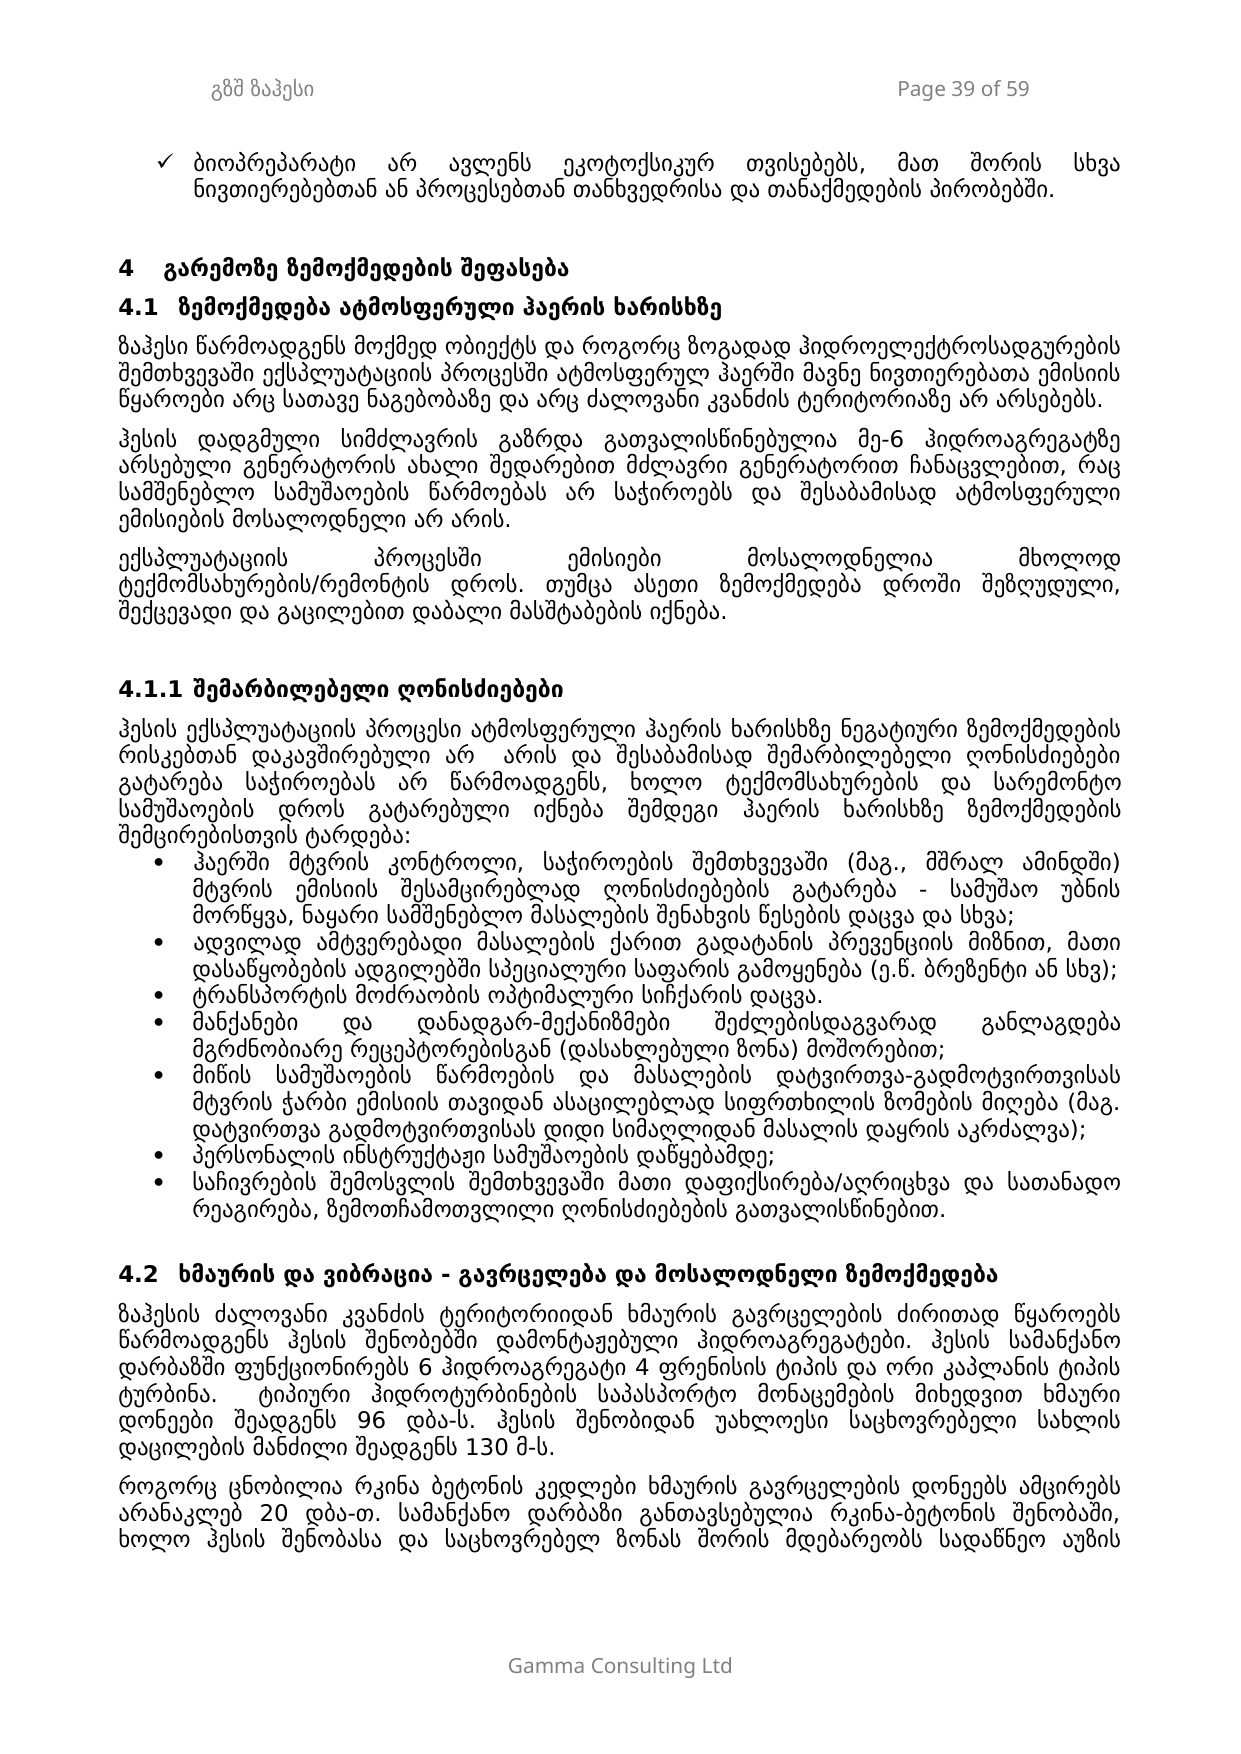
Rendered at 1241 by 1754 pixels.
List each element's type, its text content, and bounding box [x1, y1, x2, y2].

text ჰესის ექსპლუატაციის პროცესი ატმოსფერული ჰაერის ხარისხზე ნეგატიური ზემოქმედების რისკებთან დაკავშირებული არ არის და შესაბამისად შემარბილებელი ღონისძიებები გატარება საჭიროებას არ წარმოადგენს, ხოლო ტექმომსახურების და სარემონტო სამუშაოების დროს გატარებული იქნება შემდეგი ჰაერის ხარისხზე ზემოქმედების შემცირებისთვის ტარდება: [118, 716, 1122, 849]
list ჰაერში მტვრის კონტროლი, საჭიროების შემთხვევაში (მაგ., მშრალ ამინდში) მტვრის ემისიის შესამცირებლად ღონისძიებების გატარება - სამუშაო უბნის მორწყვა, ნაყარი სამშენებლო მასალების შენახვის წესების დაცვა და სხვა; [154, 849, 1122, 929]
text ზაჰესი წარმოადგენს მოქმედ ობიექტს და როგორც ზოგადად ჰიდროელექტროსადგურების შემთხვევაში ექსპლუატაციის პროცესში ატმოსფერულ ჰაერში მავნე ნივთიერებათა ემისიის წყაროები არც სათავე ნაგებობაზე და არც ძალოვანი კვანძის ტერიტორიაზე არ არსებებს. [118, 333, 1122, 413]
list პერსონალის ინსტრუქტაჟი სამუშაოების დაწყებამდე; [154, 1142, 1122, 1169]
subtitle შემარბილებელი ღონისძიებები [118, 677, 1122, 703]
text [118, 1473, 1122, 1553]
list საჩივრების შემოსვლის შემთხვევაში მათი დაფიქსირება/აღრიცხვა და სათანადო რეაგირება, ზემოთჩამოთვლილი ღონისძიებების გათვალისწინებით. [154, 1169, 1122, 1222]
list ადვილად ამტვერებადი მასალების ქარით გადატანის პრევენციის მიზნით, მათი დასაწყობების ადგილებში სპეციალური საფარის გამოყენება (ე.წ. ბრეზენტი ან სხვ); [154, 929, 1122, 982]
text ზაჰესის ძალოვანი კვანძის ტერიტორიიდან ხმაურის გავრცელების ძირითად წყაროებს წარმოადგენს ჰესის შენობებში დამონტაჟებული ჰიდროაგრეგატები. ჰესის სამანქანო დარბაზში ფუნქციონირებს 6 ჰიდროაგრეგატი 4 ფრენისის ტიპის და ორი კაპლანის ტიპის ტურბინა. ტიპიური ჰიდროტურბინების საპასპორტო მონაცემების მიხედვით ხმაური დონეები შეადგენს 96 დბა-ს. ჰესის შენობიდან უახლოესი საცხოვრებელი სახლის დაცილების მანძილი შეადგენს 130 მ-ს. [118, 1301, 1122, 1461]
subtitle ხმაურის და ვიბრაცია - გავრცელება და მოსალოდნელი ზემოქმედება [118, 1262, 1122, 1288]
list მიწის სამუშაოების წარმოების და მასალების დატვირთვა-გადმოტვირთვისას მტვრის ჭარბი ემისიის თავიდან ასაცილებლად სიფრთხილის ზომების მიღება (მაგ. დატვირთვა გადმოტვირთვისას დიდი სიმაღლიდან მასალის დაყრის აკრძალვა); [154, 1062, 1122, 1142]
subtitle ზემოქმედება ატმოსფერული ჰაერის ხარისხზე [118, 294, 1122, 321]
subtitle გარემოზე ზემოქმედების შეფასება [118, 255, 1122, 282]
list ბიოპრეპარატი არ ავლენს ეკოტოქსიკურ თვისებებს, მათ შორის სხვა ნივთიერებებთან ან პროცესებთან თანხვედრისა და თანაქმედების პირობებში. [156, 150, 1122, 203]
list მანქანები და დანადგარ-მექანიზმები შეძლებისდაგვარად განლაგდება მგრძნობიარე რეცეპტორებისგან (დასახლებული ზონა) მოშორებით; [154, 1009, 1122, 1062]
text ექსპლუატაციის პროცესში ემისიები მოსალოდნელია მხოლოდ ტექმომსახურების/რემონტის დროს. თუმცა ასეთი ზემოქმედება დროში შეზღუდული, შექცევადი და გაცილებით დაბალი მასშტაბების იქნება. [118, 545, 1122, 625]
list ტრანსპორტის მოძრაობის ოპტიმალური სიჩქარის დაცვა. [154, 982, 1122, 1009]
text ჰესის დადგმული სიმძლავრის გაზრდა გათვალისწინებულია მე-6 ჰიდროაგრეგატზე არსებული გენერატორის ახალი შედარებით მძლავრი გენერატორით ჩანაცვლებით, რაც სამშენებლო სამუშაოების წარმოებას არ საჭიროებს და შესაბამისად ატმოსფერული ემისიების მოსალოდნელი არ არის. [118, 426, 1122, 532]
